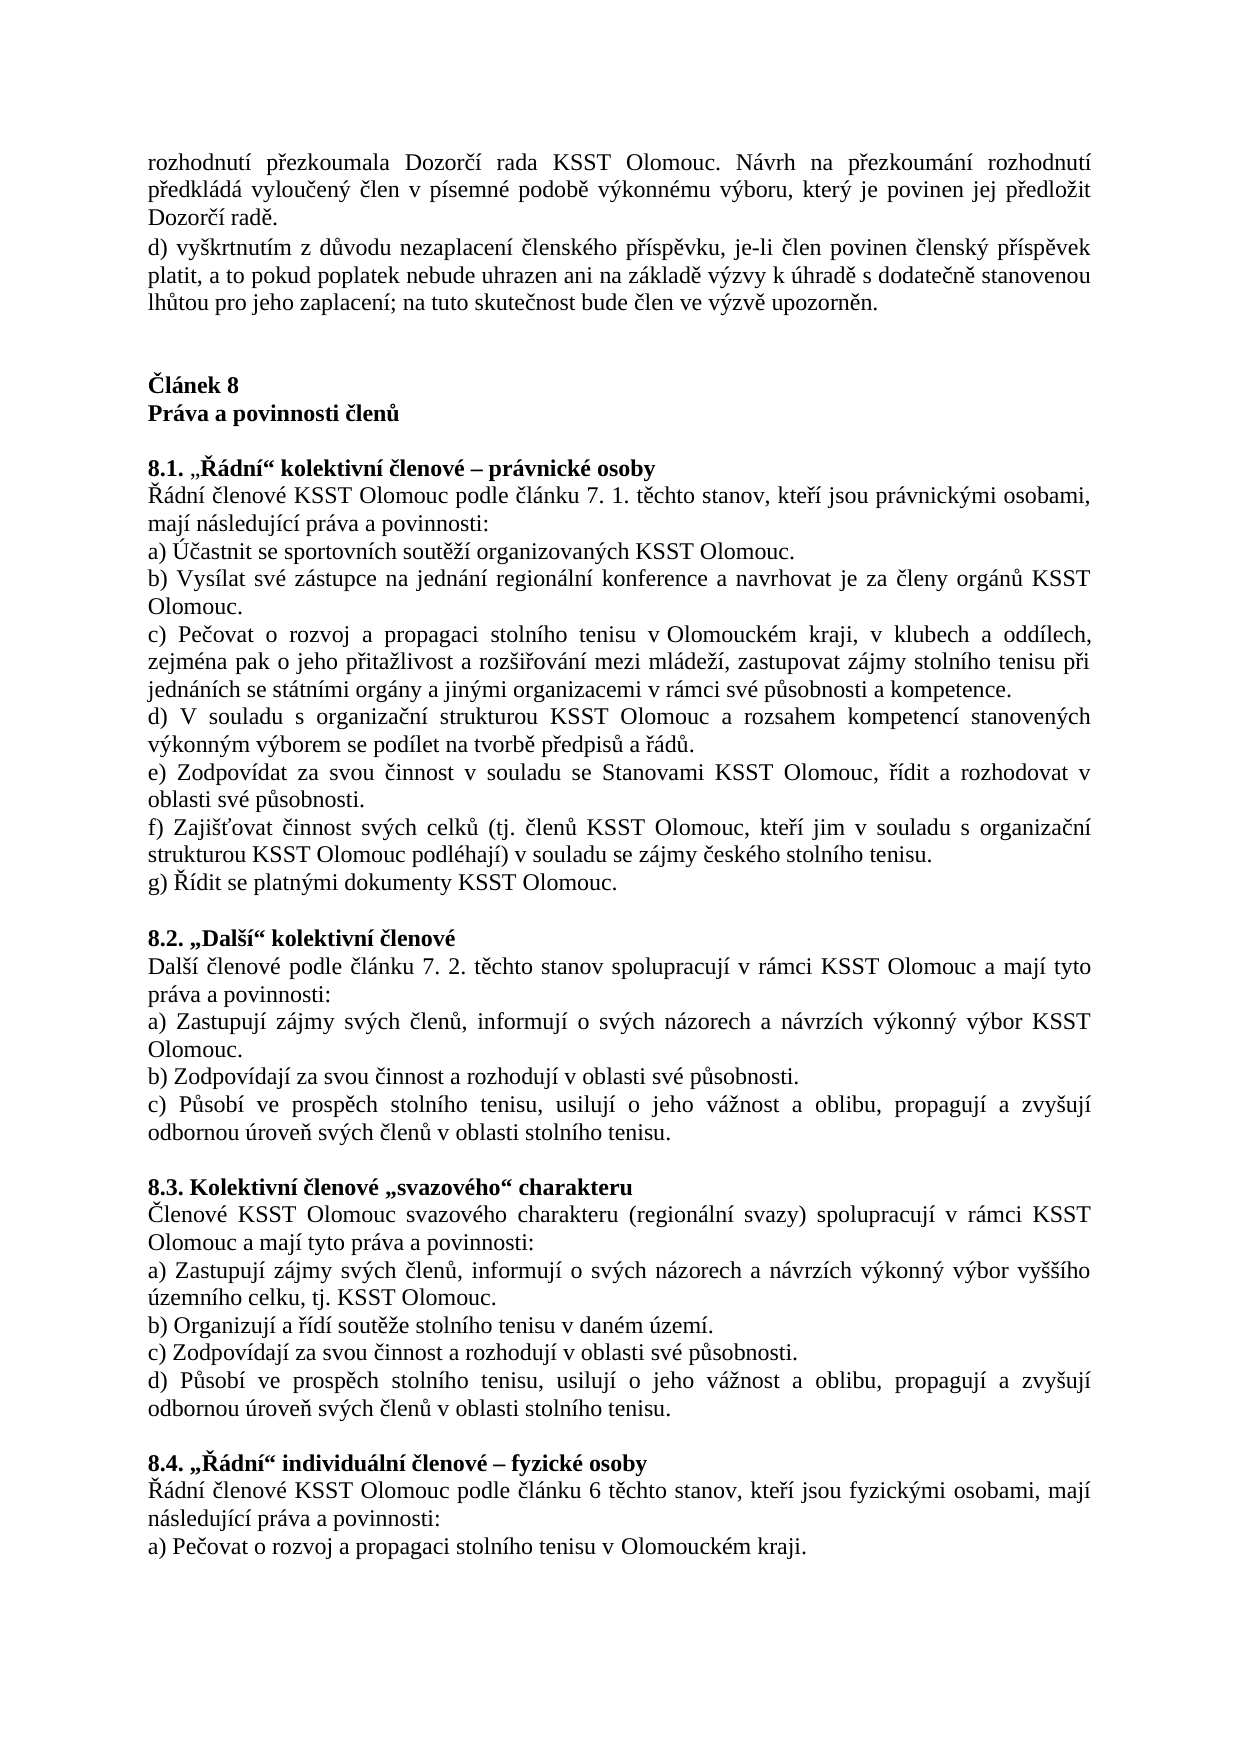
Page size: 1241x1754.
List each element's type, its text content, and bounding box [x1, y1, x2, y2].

text d) V souladu s organizační strukturou KSST Olomouc a rozsahem kompetencí stanovených výkonným výborem se podílet na tvorbě předpisů a řádů. [148, 702, 1093, 758]
text c) Pečovat o rozvoj a propagaci stolního tenisu v Olomouckém kraji, v klubech a oddílech, zejména pak o jeho přitažlivost a rozšiřování mezi mládeží, zastupovat zájmy stolního tenisu při jednáních se státními orgány a jinými organizacemi v rámci své působnosti a kompetence. [148, 619, 1093, 702]
text e) Zodpovídat za svou činnost v souladu se Stanovami KSST Olomouc, řídit a rozhodovat v oblasti své působnosti. [148, 758, 1093, 813]
text d) Působí ve prospěch stolního tenisu, usilují o jeho vážnost a oblibu, propagují a zvyšují odbornou úroveň svých členů v oblasti stolního tenisu. [148, 1366, 1093, 1421]
text a) Zastupují zájmy svých členů, informují o svých názorech a návrzích výkonný výbor vyššího územního celku, tj. KSST Olomouc. [148, 1256, 1093, 1311]
text f) Zajišťovat činnost svých celků (tj. členů KSST Olomouc, kteří jim v souladu s organizační strukturou KSST Olomouc podléhají) v souladu se zájmy českého stolního tenisu. [148, 813, 1093, 868]
text a) Pečovat o rozvoj a propagaci stolního tenisu v Olomouckém kraji. [148, 1532, 1093, 1559]
text 8.2. „Další“ kolektivní členové [148, 924, 1093, 952]
text Práva a povinnosti členů [148, 399, 1093, 426]
text Řádní členové KSST Olomouc podle článku 6 těchto stanov, kteří jsou fyzickými osobami, mají následující práva a povinnosti: [148, 1476, 1093, 1532]
text Řádní členové KSST Olomouc podle článku 7. 1. těchto stanov, kteří jsou právnickými osobami, mají následující práva a povinnosti: [148, 482, 1093, 537]
text Členové KSST Olomouc svazového charakteru (regionální svazy) spolupracují v rámci KSST Olomouc a mají tyto práva a povinnosti: [148, 1200, 1093, 1256]
text a) Účastnit se sportovních soutěží organizovaných KSST Olomouc. [148, 537, 1093, 564]
text c) Zodpovídají za svou činnost a rozhodují v oblasti své působnosti. [148, 1338, 1093, 1366]
text Článek 8 [148, 371, 1093, 399]
text b) Organizují a řídí soutěže stolního tenisu v daném území. [148, 1311, 1093, 1338]
text a) Zastupují zájmy svých členů, informují o svých názorech a návrzích výkonný výbor KSST Olomouc. [148, 1007, 1093, 1062]
text b) Zodpovídají za svou činnost a rozhodují v oblasti své působnosti. [148, 1062, 1093, 1090]
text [148, 148, 1093, 230]
text 8.4. „Řádní“ individuální členové – fyzické osoby [148, 1449, 1093, 1476]
text 8.3. Kolektivní členové „svazového“ charakteru [148, 1173, 1093, 1200]
text b) Vysílat své zástupce na jednání regionální konference a navrhovat je za členy orgánů KSST Olomouc. [148, 564, 1093, 619]
text Další členové podle článku 7. 2. těchto stanov spolupracují v rámci KSST Olomouc a mají tyto práva a povinnosti: [148, 952, 1093, 1007]
text c) Působí ve prospěch stolního tenisu, usilují o jeho vážnost a oblibu, propagují a zvyšují odbornou úroveň svých členů v oblasti stolního tenisu. [148, 1090, 1093, 1145]
text g) Řídit se platnými dokumenty KSST Olomouc. [148, 868, 1093, 896]
text 8.1. „Řádní“ kolektivní členové – právnické osoby [148, 454, 1093, 482]
